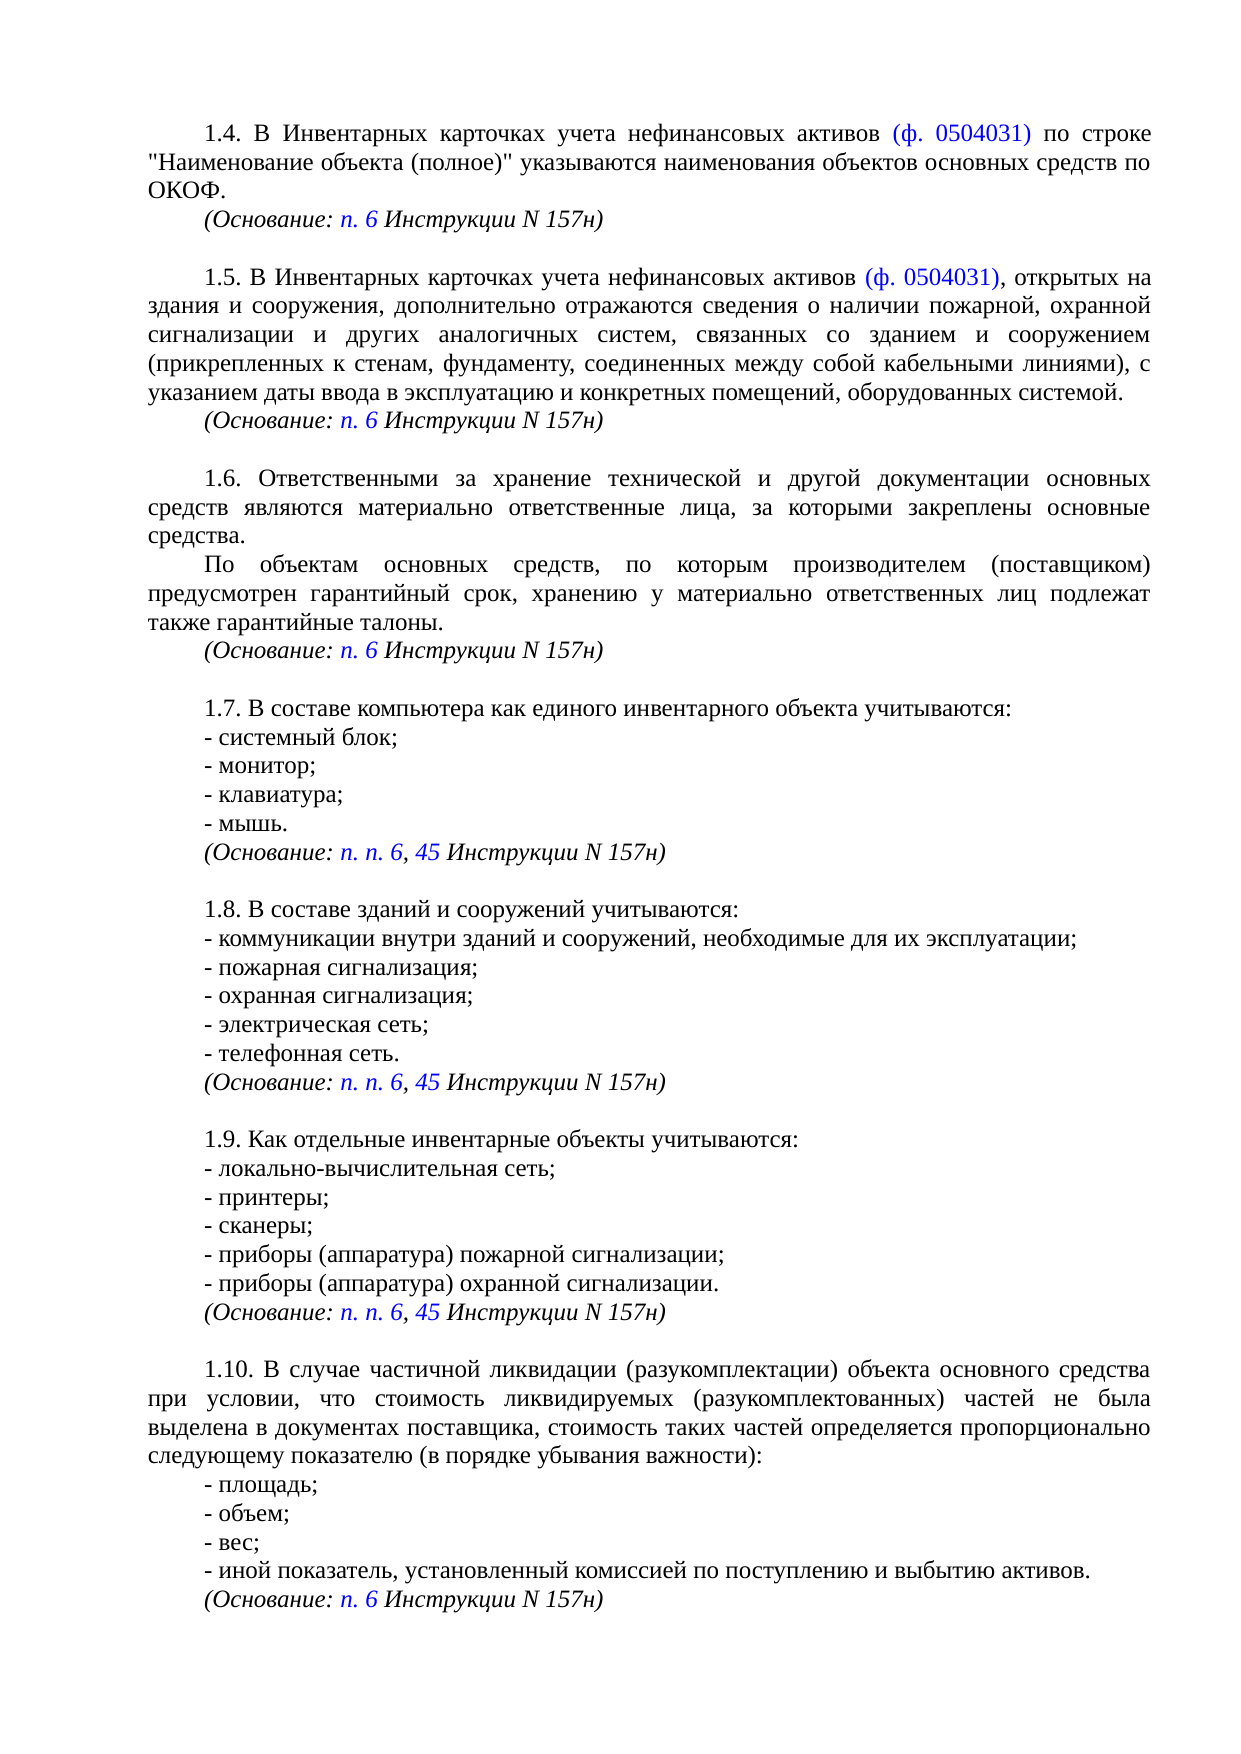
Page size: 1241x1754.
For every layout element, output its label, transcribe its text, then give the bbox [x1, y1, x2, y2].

text - принтеры; [148, 1182, 1152, 1211]
text (Основание: п. п. 6, 45 Инструкции N 157н) [148, 837, 1152, 866]
text - пожарная сигнализация; [148, 952, 1152, 981]
text - приборы (аппаратура) охранной сигнализации. [148, 1268, 1152, 1297]
text 1.5. В Инвентарных карточках учета нефинансовых активов (ф. 0504031), открытых на здания и сооружения, дополнительно отражаются сведения о наличии пожарной, охранной сигнализации и других аналогичных систем, связанных со зданием и сооружением (прикрепленных к стенам, фундаменту, соединенных между собой кабельными линиями), с указанием даты ввода в эксплуатацию и конкретных помещений, оборудованных системой. [148, 262, 1152, 406]
text - площадь; [148, 1469, 1152, 1498]
text - мышь. [148, 808, 1152, 837]
text - приборы (аппаратура) пожарной сигнализации; [148, 1239, 1152, 1268]
text - коммуникации внутри зданий и сооружений, необходимые для их эксплуатации; [148, 923, 1152, 952]
text - объем; [148, 1498, 1152, 1527]
text - вес; [148, 1527, 1152, 1556]
text - монитор; [148, 751, 1152, 779]
text - электрическая сеть; [148, 1009, 1152, 1038]
text 1.9. Как отдельные инвентарные объекты учитываются: [148, 1124, 1152, 1153]
text (Основание: п. 6 Инструкции N 157н) [148, 1584, 1152, 1613]
text (Основание: п. 6 Инструкции N 157н) [148, 406, 1152, 434]
text 1.4. В Инвентарных карточках учета нефинансовых активов (ф. 0504031) по строке "Наименование объекта (полное)" указываются наименования объектов основных средств по ОКОФ. [148, 118, 1152, 204]
text (Основание: п. 6 Инструкции N 157н) [148, 636, 1152, 664]
text По объектам основных средств, по которым производителем (поставщиком) предусмотрен гарантийный срок, хранению у материально ответственных лиц подлежат также гарантийные талоны. [148, 549, 1152, 636]
text (Основание: п. п. 6, 45 Инструкции N 157н) [148, 1297, 1152, 1326]
text - телефонная сеть. [148, 1038, 1152, 1067]
text - охранная сигнализация; [148, 981, 1152, 1009]
text - сканеры; [148, 1211, 1152, 1239]
text - клавиатура; [148, 779, 1152, 808]
text - системный блок; [148, 722, 1152, 751]
text 1.7. В составе компьютера как единого инвентарного объекта учитываются: [148, 693, 1152, 722]
text 1.6. Ответственными за хранение технической и другой документации основных средств являются материально ответственные лица, за которыми закреплены основные средства. [148, 463, 1152, 549]
text 1.10. В случае частичной ликвидации (разукомплектации) объекта основного средства при условии, что стоимость ликвидируемых (разукомплектованных) частей не была выделена в документах поставщика, стоимость таких частей определяется пропорционально следующему показателю (в порядке убывания важности): [148, 1354, 1152, 1469]
text - иной показатель, установленный комиссией по поступлению и выбытию активов. [148, 1556, 1152, 1584]
text (Основание: п. 6 Инструкции N 157н) [148, 204, 1152, 233]
text (Основание: п. п. 6, 45 Инструкции N 157н) [148, 1067, 1152, 1096]
text 1.8. В составе зданий и сооружений учитываются: [148, 894, 1152, 923]
text - локально-вычислительная сеть; [148, 1153, 1152, 1182]
